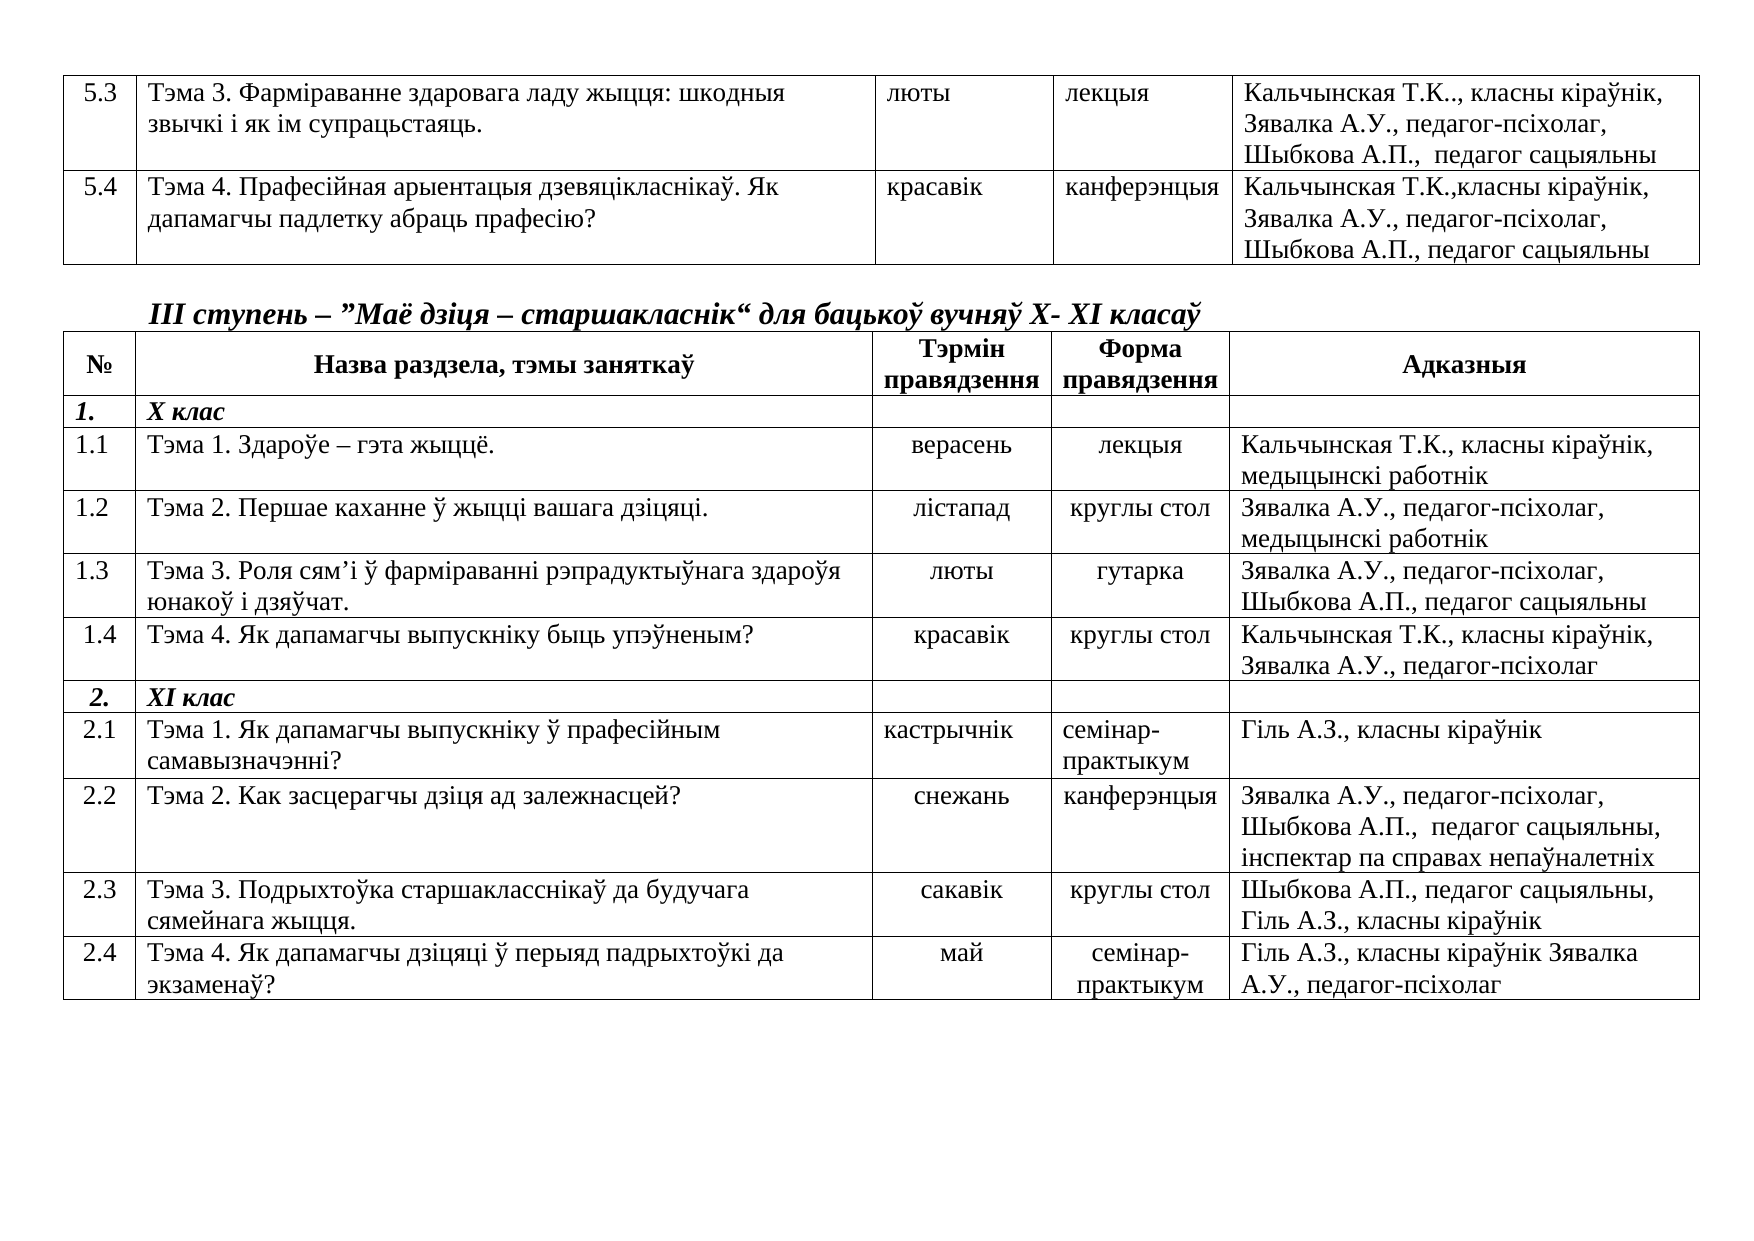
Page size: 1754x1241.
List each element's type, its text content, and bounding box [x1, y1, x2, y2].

table_cell лекцыя [1054, 76, 1232, 169]
table_cell кастрычнік [873, 713, 1051, 778]
table_cell семінар-практыкум [1052, 713, 1229, 778]
table_cell красавік [876, 171, 1053, 264]
table_cell Тэма 4. Прафесійная арыентацыя дзевяцікласнікаў. Як дапамагчы падлетку абраць прафесію? [137, 171, 875, 264]
table_cell Гіль А.З., класны кіраўнік [1230, 713, 1699, 778]
table_cell Тэма 4. Як дапамагчы выпускніку быць упэўненым? [136, 618, 872, 680]
table_cell сакавік [873, 873, 1051, 936]
table_cell канферэнцыя [1052, 779, 1229, 872]
table_cell верасень [873, 428, 1051, 490]
table_cell лістапад [873, 491, 1051, 553]
table_header № [64, 332, 135, 394]
table_cell [1052, 396, 1229, 427]
table_cell 1.4 [64, 618, 135, 680]
table_cell снежань [873, 779, 1051, 872]
table_cell Тэма 3. Подрыхтоўка старшакласснікаў да будучага сямейнага жыцця. [136, 873, 872, 936]
table_cell Тэма 3. Роля сям’і ў фарміраванні рэпрадуктыўнага здароўя юнакоў і дзяўчат. [136, 554, 872, 617]
text III ступень – ”Маё дзіця – старшакласнік“ для бацькоў вучняў X- XI класаў [75, 295, 1679, 331]
table_cell 2.4 [64, 937, 135, 999]
table_cell 5.3 [64, 76, 136, 169]
table_header Назва раздзела, тэмы заняткаў [136, 332, 872, 394]
table_cell Кальчынская Т.К.,класны кіраўнік, Зявалка А.У., педагог-псіхолаг, Шыбкова А.П., педагог сацыяльны [1233, 171, 1699, 264]
table_cell Зявалка А.У., педагог-псіхолаг, Шыбкова А.П., педагог сацыяльны, інспектар па справах непаўналетніх [1230, 779, 1699, 872]
table_cell Тэма 1. Як дапамагчы выпускніку ў прафесійным самавызначэнні? [136, 713, 872, 778]
table_cell Гіль А.З., класны кіраўнік Зявалка А.У., педагог-псіхолаг [1230, 937, 1699, 999]
table_cell 1.1 [64, 428, 135, 490]
table_cell Х клас [136, 396, 872, 427]
table_cell круглы стол [1052, 491, 1229, 553]
table_header Форма правядзення [1052, 332, 1229, 394]
table_cell 2.2 [64, 779, 135, 872]
table_cell Тэма 1. Здароўе – гэта жыццё. [136, 428, 872, 490]
table_cell [1230, 681, 1699, 712]
table_cell лекцыя [1052, 428, 1229, 490]
table_cell Тэма 2. Першае каханне ў жыцці вашага дзіцяці. [136, 491, 872, 553]
table_cell 1.2 [64, 491, 135, 553]
table_cell Зявалка А.У., педагог-псіхолаг, Шыбкова А.П., педагог сацыяльны [1230, 554, 1699, 617]
table_header Тэрмін правядзення [873, 332, 1051, 394]
table_cell Кальчынская Т.К.., класны кіраўнік, Зявалка А.У., педагог-псіхолаг, Шыбкова А.П., педагог сацыяльны [1233, 76, 1699, 169]
table_cell Тэма 3. Фарміраванне здаровага ладу жыцця: шкодныя звычкі і як ім супрацьстаяць. [137, 76, 875, 169]
table_cell Кальчынская Т.К., класны кіраўнік, Зявалка А.У., педагог-псіхолаг [1230, 618, 1699, 680]
table_cell [873, 681, 1051, 712]
table_cell 2.1 [64, 713, 135, 778]
table_cell 5.4 [64, 171, 136, 264]
table_cell Зявалка А.У., педагог-псіхолаг, медыцынскі работнік [1230, 491, 1699, 553]
table_cell 1.3 [64, 554, 135, 617]
table_cell ХІ клас [136, 681, 872, 712]
table_cell 2. [64, 681, 135, 712]
table_cell люты [873, 554, 1051, 617]
table_cell красавік [873, 618, 1051, 680]
table_cell май [873, 937, 1051, 999]
table_header Адказныя [1230, 332, 1699, 394]
table_cell круглы стол [1052, 873, 1229, 936]
table_cell Кальчынская Т.К., класны кіраўнік, медыцынскі работнік [1230, 428, 1699, 490]
table_cell гутарка [1052, 554, 1229, 617]
table_cell Тэма 2. Как засцерагчы дзіця ад залежнасцей? [136, 779, 872, 872]
table_cell [1052, 681, 1229, 712]
table_cell [1230, 396, 1699, 427]
table_cell семінар-практыкум [1052, 937, 1229, 999]
table_cell люты [876, 76, 1053, 169]
table_cell Тэма 4. Як дапамагчы дзіцяці ў перыяд падрыхтоўкі да экзаменаў? [136, 937, 872, 999]
table_cell [873, 396, 1051, 427]
table_cell круглы стол [1052, 618, 1229, 680]
table_cell Шыбкова А.П., педагог сацыяльны, Гіль А.З., класны кіраўнік [1230, 873, 1699, 936]
table_cell канферэнцыя [1054, 171, 1232, 264]
table_cell 1. [64, 396, 135, 427]
table_cell 2.3 [64, 873, 135, 936]
